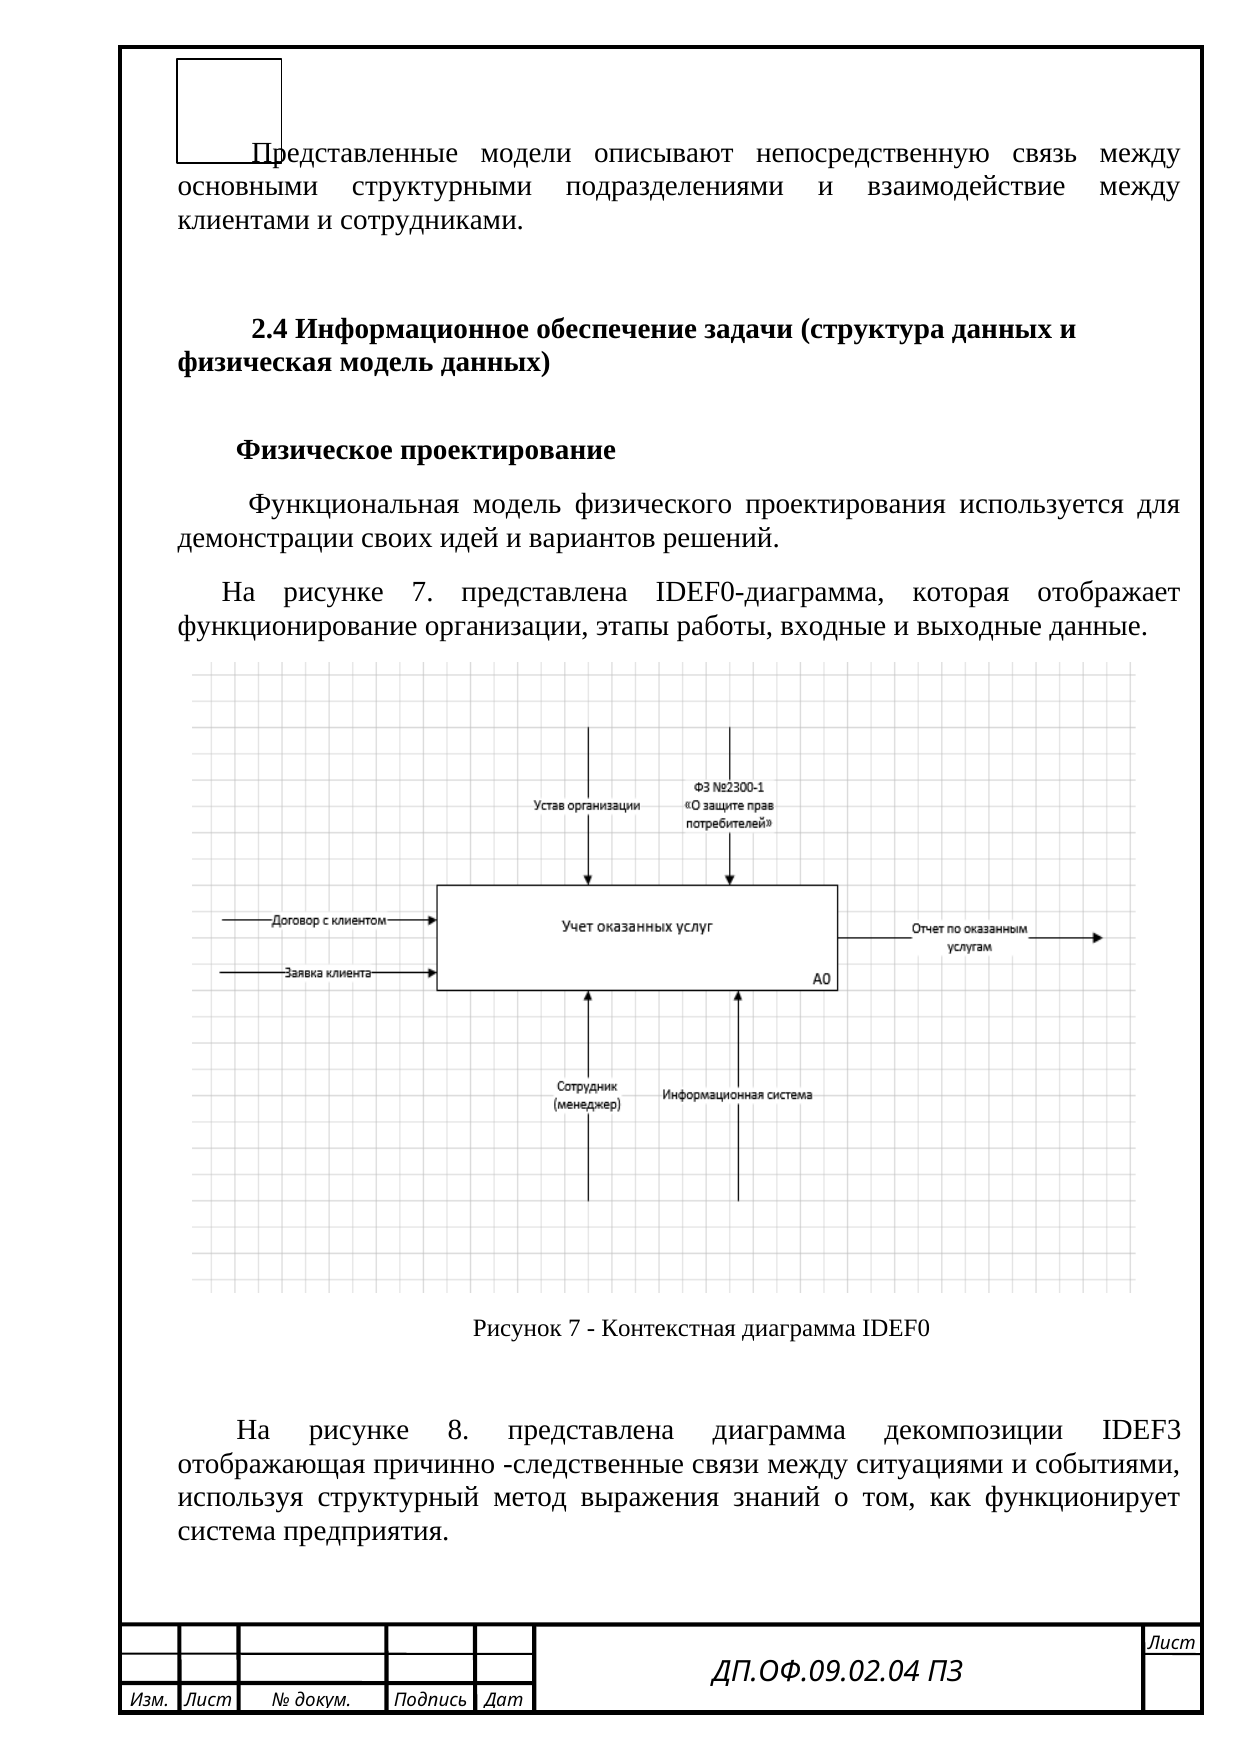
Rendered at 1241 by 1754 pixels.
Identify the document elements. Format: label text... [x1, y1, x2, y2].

text Функциональная модель физического проектирования используется для демонстрации своих идей и вариантов решений. [177, 487, 1181, 554]
text Физическое проектирование [177, 432, 1181, 466]
text 2.4 Информационное обеспечение задачи (структура данных и физическая модель данных) [177, 311, 1200, 378]
text На рисунке 7. представлена IDEF0-диаграмма, которая отображает функционирование организации, этапы работы, входные и выходные данные. [177, 574, 1181, 642]
text На рисунке 8. представлена диаграмма декомпозиции IDEF3 отображающая причинно -следственные связи между ситуациями и событиями, используя структурный метод выражения знаний о том, как функционирует система предприятия. [177, 1412, 1181, 1546]
text Представленные модели описывают непосредственную связь между основными структурными подразделениями и взаимодействие между клиентами и сотрудниками. [177, 135, 1181, 236]
picture [192, 662, 1136, 1293]
text Рисунок 7 - Контекстная диаграмма IDEF0 [177, 1313, 1181, 1342]
